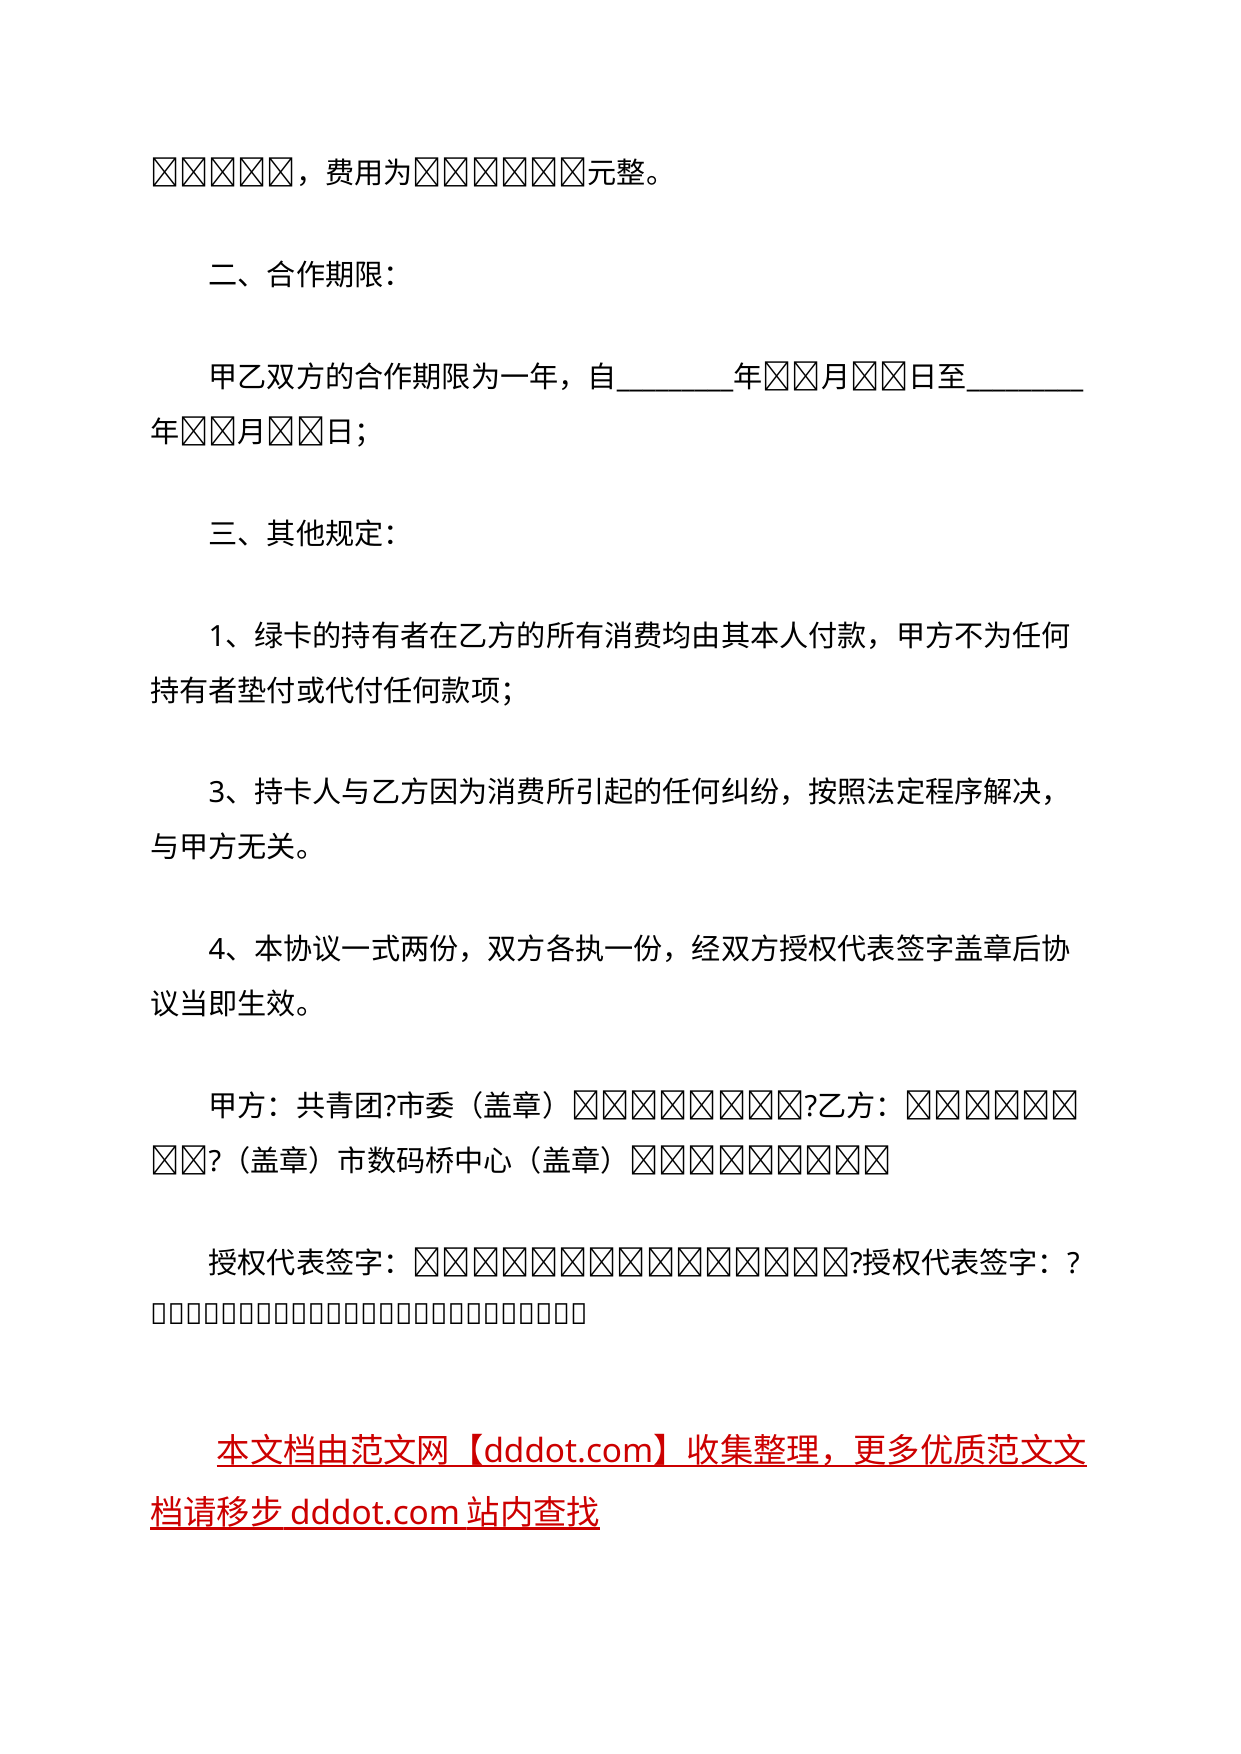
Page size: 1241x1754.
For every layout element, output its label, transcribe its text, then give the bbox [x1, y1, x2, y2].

text 二、合作期限： [150, 252, 1090, 294]
text 甲方：共青团?市委（盖章）?乙方：?（盖章）市数码桥中心（盖章） [150, 1082, 1090, 1180]
text 1、绿卡的持有者在乙方的所有消费均由其本人付款，甲方不为任何持有者垫付或代付任何款项； [150, 612, 1090, 709]
text 三、其他规定： [150, 510, 1090, 553]
text 授权代表签字：?授权代表签字：? [150, 1239, 1090, 1333]
text 4、本协议一式两份，双方各执一份，经双方授权代表签字盖章后协议当即生效。 [150, 926, 1090, 1023]
text 甲乙双方的合作期限为一年，自_________年月日至_________年月日； [150, 353, 1090, 451]
text 3、持卡人与乙方因为消费所引起的任何纠纷，按照法定程序解决，与甲方无关。 [150, 769, 1090, 866]
text 本文档由范文网【dddot.com】收集整理，更多优质范文文档请移步dddot.com站内查找 [150, 1423, 1090, 1534]
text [150, 150, 1090, 192]
